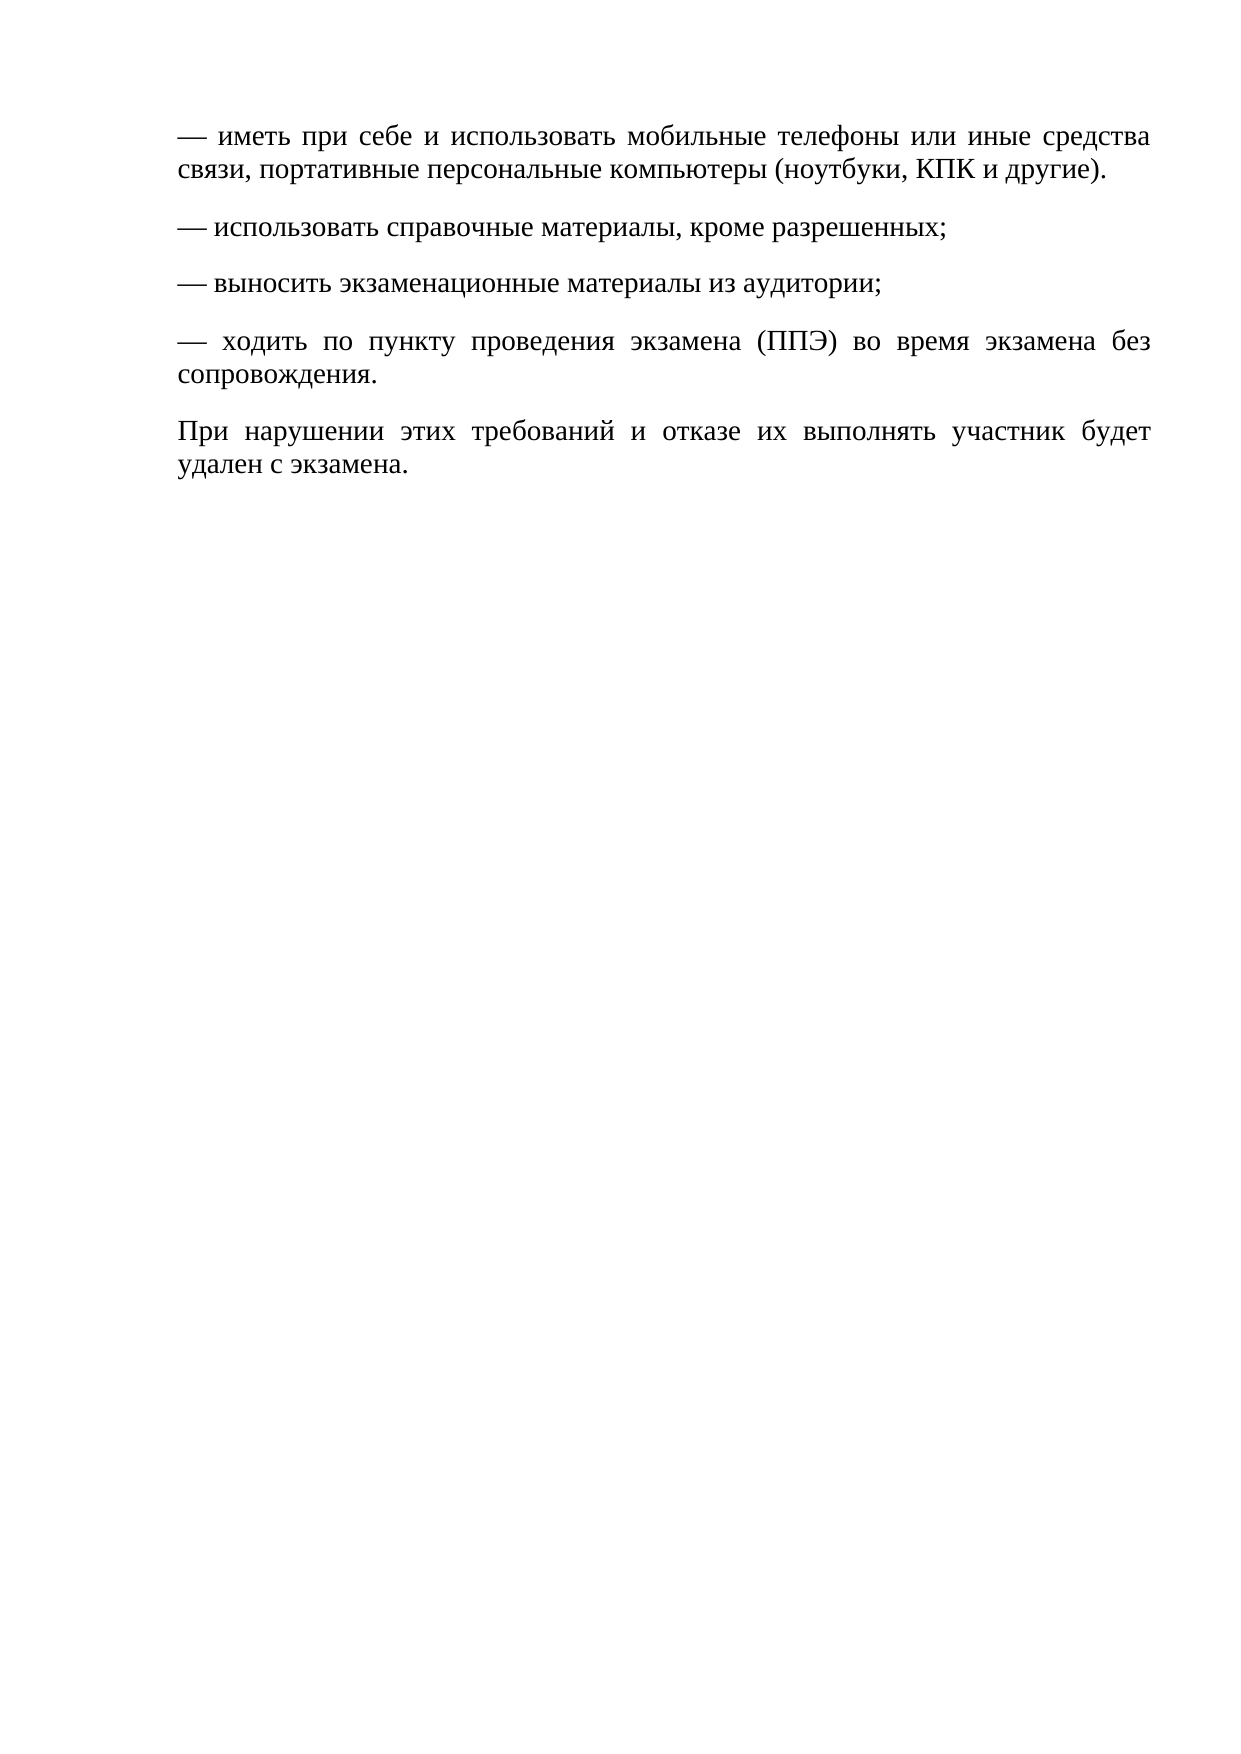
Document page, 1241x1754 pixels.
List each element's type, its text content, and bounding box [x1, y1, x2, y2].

text — выносить экзаменационные материалы из аудитории; [177, 266, 1152, 299]
text — использовать справочные материалы, кроме разрешенных; [177, 209, 1152, 242]
text При нарушении этих требований и отказе их выполнять участник будет удален с экзамена. [177, 413, 1152, 480]
text — иметь при себе и использовать мобильные телефоны или иные средства связи, портативные персональные компьютеры (ноутбуки, КПК и другие). [177, 118, 1152, 185]
text — ходить по пункту проведения экзамена (ППЭ) во время экзамена без сопровождения. [177, 323, 1152, 390]
